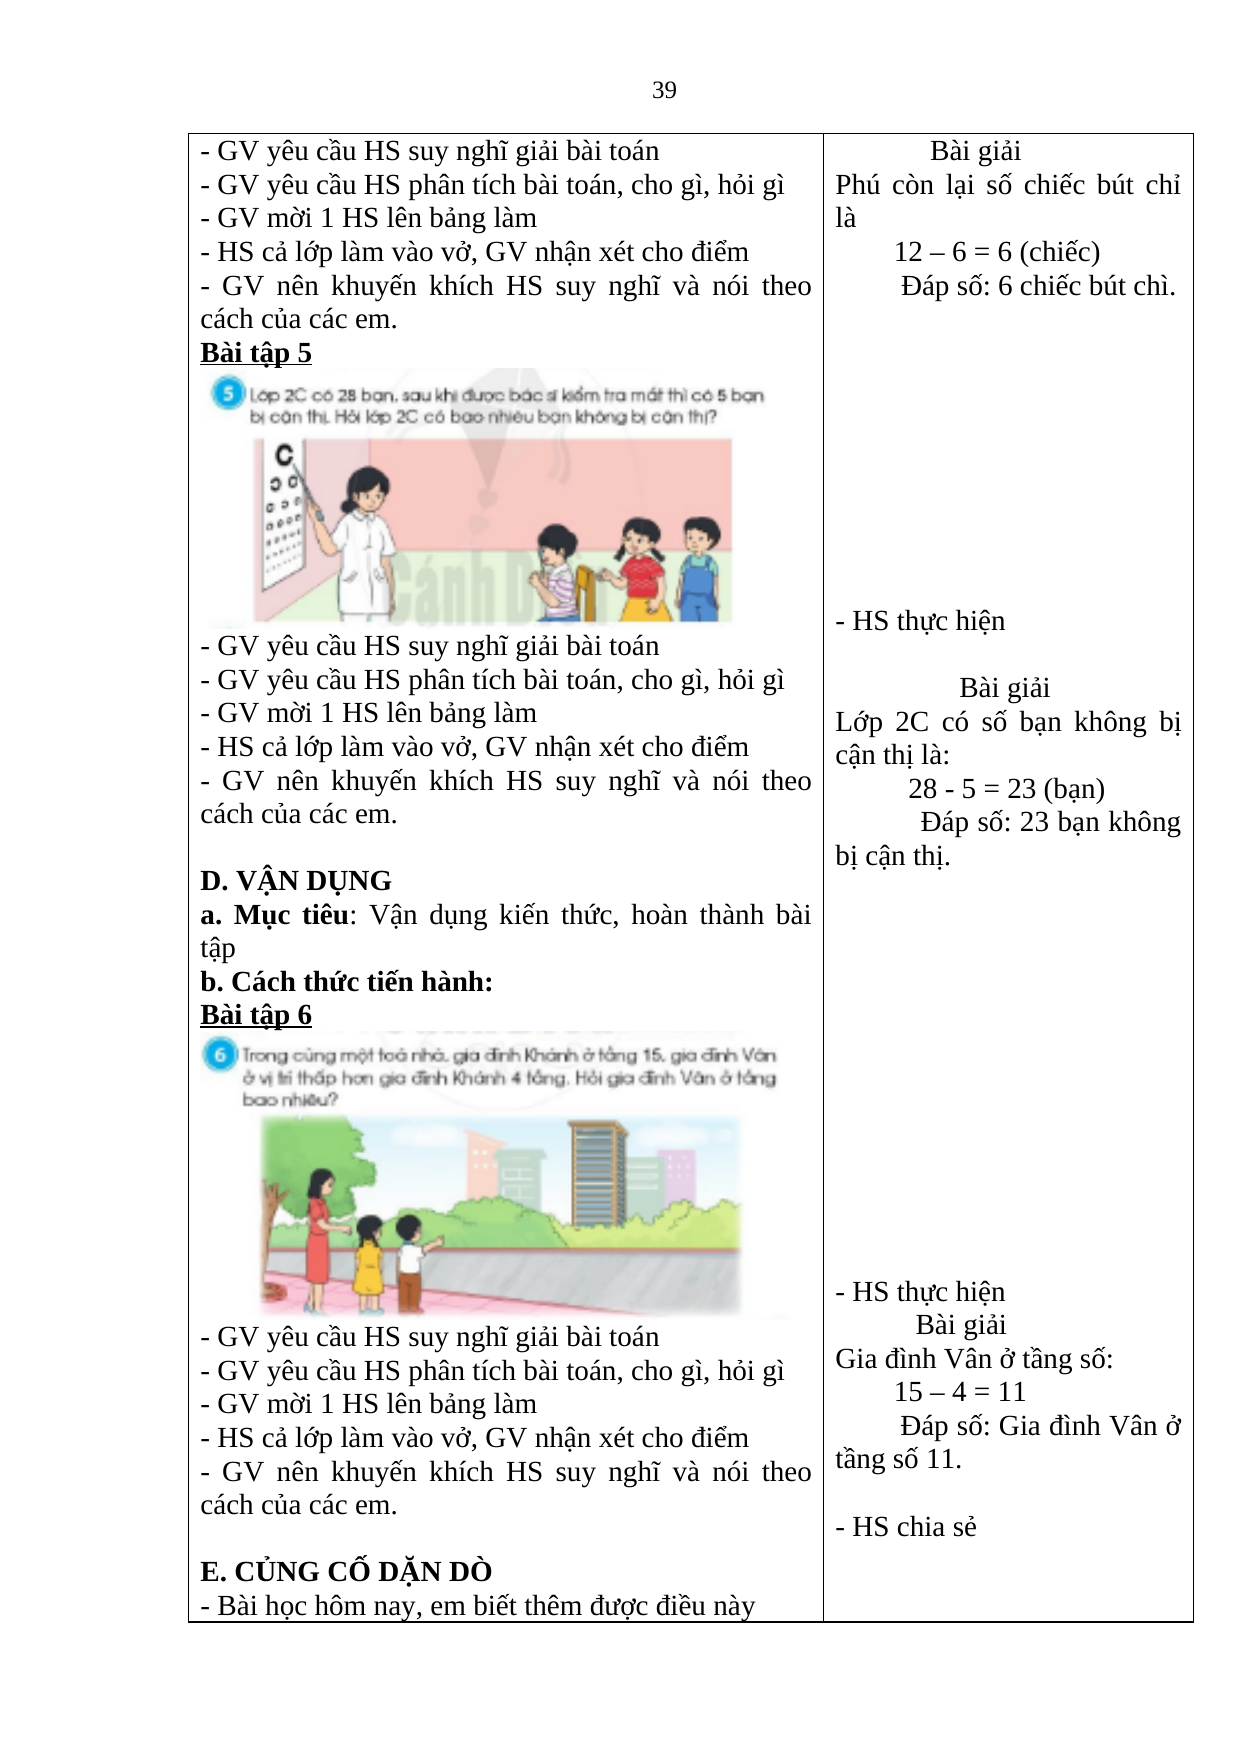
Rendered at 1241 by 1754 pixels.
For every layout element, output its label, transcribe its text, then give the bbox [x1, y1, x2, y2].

picture [200, 1031, 792, 1320]
picture [200, 368, 777, 629]
